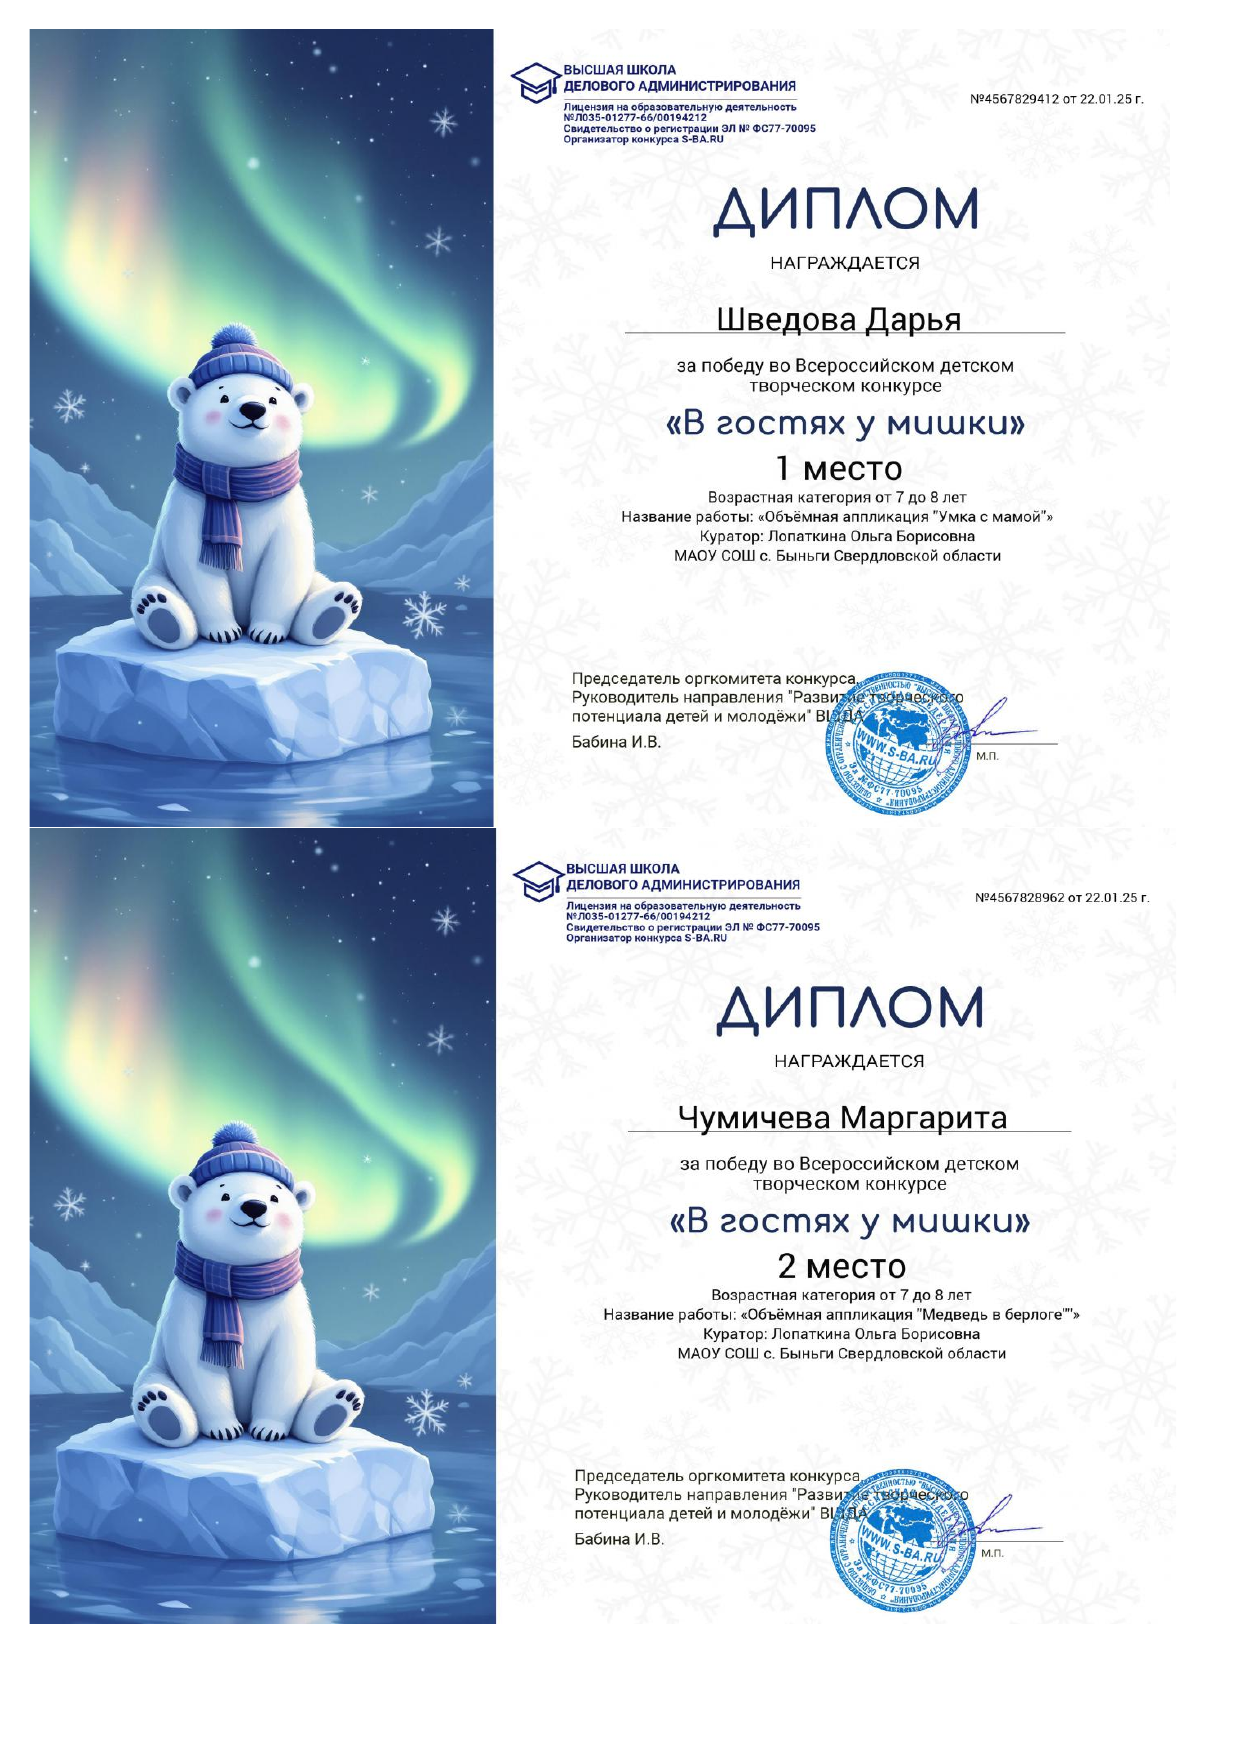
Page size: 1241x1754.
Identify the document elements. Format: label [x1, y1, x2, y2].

picture [29, 29, 1170, 827]
picture [29, 828, 1177, 1624]
